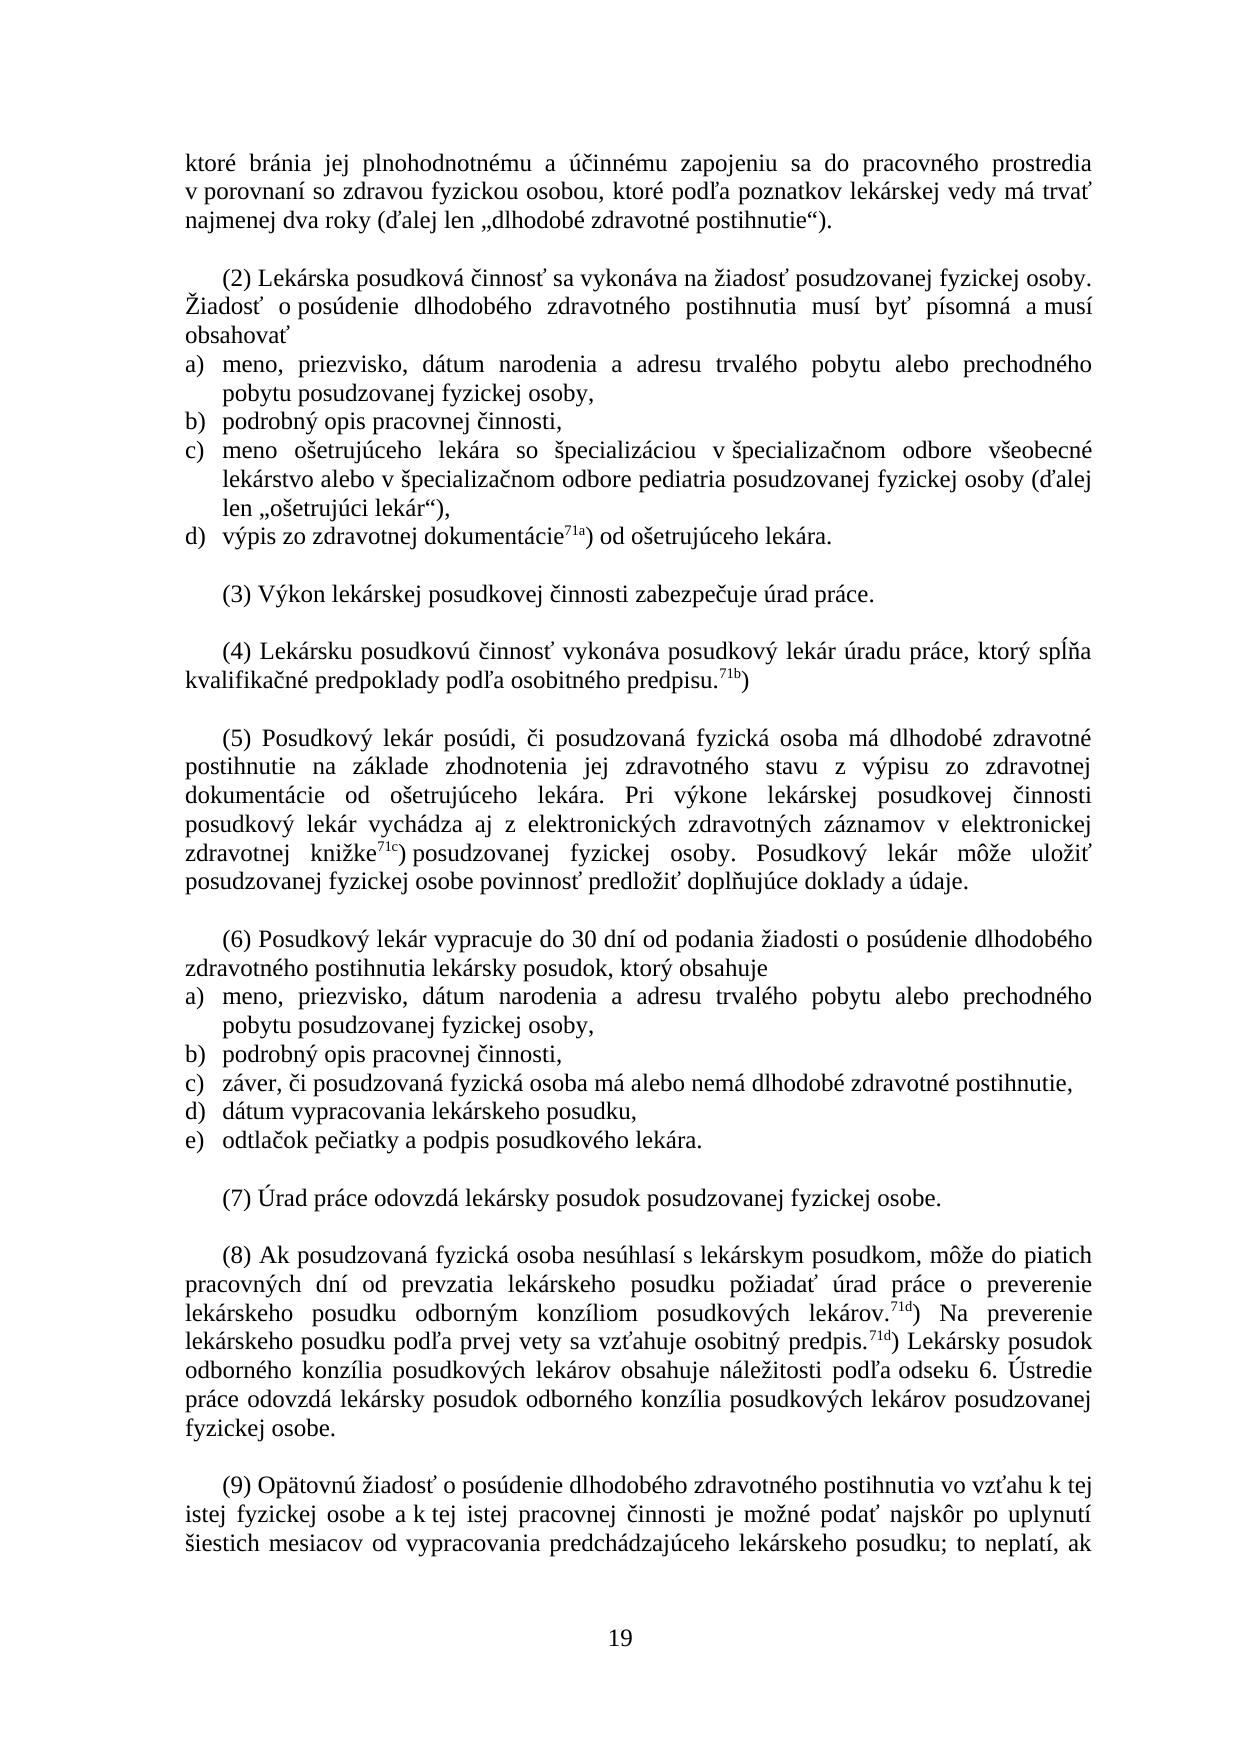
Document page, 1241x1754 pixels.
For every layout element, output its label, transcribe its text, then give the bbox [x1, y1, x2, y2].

list podrobný opis pracovnej činnosti, [185, 1039, 1093, 1068]
list záver, či posudzovaná fyzická osoba má alebo nemá dlhodobé zdravotné postihnutie, [185, 1068, 1093, 1096]
text (4) Lekársku posudkovú činnosť vykonáva posudkový lekár úradu práce, ktorý spĺňa kvalifikačné predpoklady podľa osobitného predpisu.71b) [185, 636, 1093, 694]
list odtlačok pečiatky a podpis posudkového lekára. [185, 1125, 1093, 1154]
list meno ošetrujúceho lekára so špecializáciou v špecializačnom odbore všeobecné lekárstvo alebo v špecializačnom odbore pediatria posudzovanej fyzickej osoby (ďalej len „ošetrujúci lekár“), [185, 435, 1093, 521]
list podrobný opis pracovnej činnosti, [185, 406, 1093, 435]
text (5) Posudkový lekár posúdi, či posudzovaná fyzická osoba má dlhodobé zdravotné postihnutie na základe zhodnotenia jej zdravotného stavu z výpisu zo zdravotnej dokumentácie od ošetrujúceho lekára. Pri výkone lekárskej posudkovej činnosti posudkový lekár vychádza aj z elektronických zdravotných záznamov v elektronickej zdravotnej knižke71c) posudzovanej fyzickej osoby. Posudkový lekár môže uložiť posudzovanej fyzickej osobe povinnosť predložiť doplňujúce doklady a údaje. [185, 723, 1093, 895]
list meno, priezvisko, dátum narodenia a adresu trvalého pobytu alebo prechodného pobytu posudzovanej fyzickej osoby, [185, 349, 1093, 406]
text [185, 148, 1093, 234]
text (6) Posudkový lekár vypracuje do 30 dní od podania žiadosti o posúdenie dlhodobého zdravotného postihnutia lekársky posudok, ktorý obsahuje [185, 924, 1093, 981]
list výpis zo zdravotnej dokumentácie71a) od ošetrujúceho lekára. [185, 521, 1093, 550]
text (2) Lekárska posudková činnosť sa vykonáva na žiadosť posudzovanej fyzickej osoby. Žiadosť o posúdenie dlhodobého zdravotného postihnutia musí byť písomná a musí obsahovať [185, 263, 1093, 349]
list dátum vypracovania lekárskeho posudku, [185, 1096, 1093, 1125]
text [185, 1470, 1093, 1556]
text (3) Výkon lekárskej posudkovej činnosti zabezpečuje úrad práce. [185, 579, 1093, 608]
text (7) Úrad práce odovzdá lekársky posudok posudzovanej fyzickej osobe. [185, 1183, 1093, 1211]
list meno, priezvisko, dátum narodenia a adresu trvalého pobytu alebo prechodného pobytu posudzovanej fyzickej osoby, [185, 981, 1093, 1039]
text (8) Ak posudzovaná fyzická osoba nesúhlasí s lekárskym posudkom, môže do piatich pracovných dní od prevzatia lekárskeho posudku požiadať úrad práce o preverenie lekárskeho posudku odborným konzíliom posudkových lekárov.71d) Na preverenie lekárskeho posudku podľa prvej vety sa vzťahuje osobitný predpis.71d) Lekársky posudok odborného konzília posudkových lekárov obsahuje náležitosti podľa odseku 6. Ústredie práce odovzdá lekársky posudok odborného konzília posudkových lekárov posudzovanej fyzickej osobe. [185, 1240, 1093, 1441]
